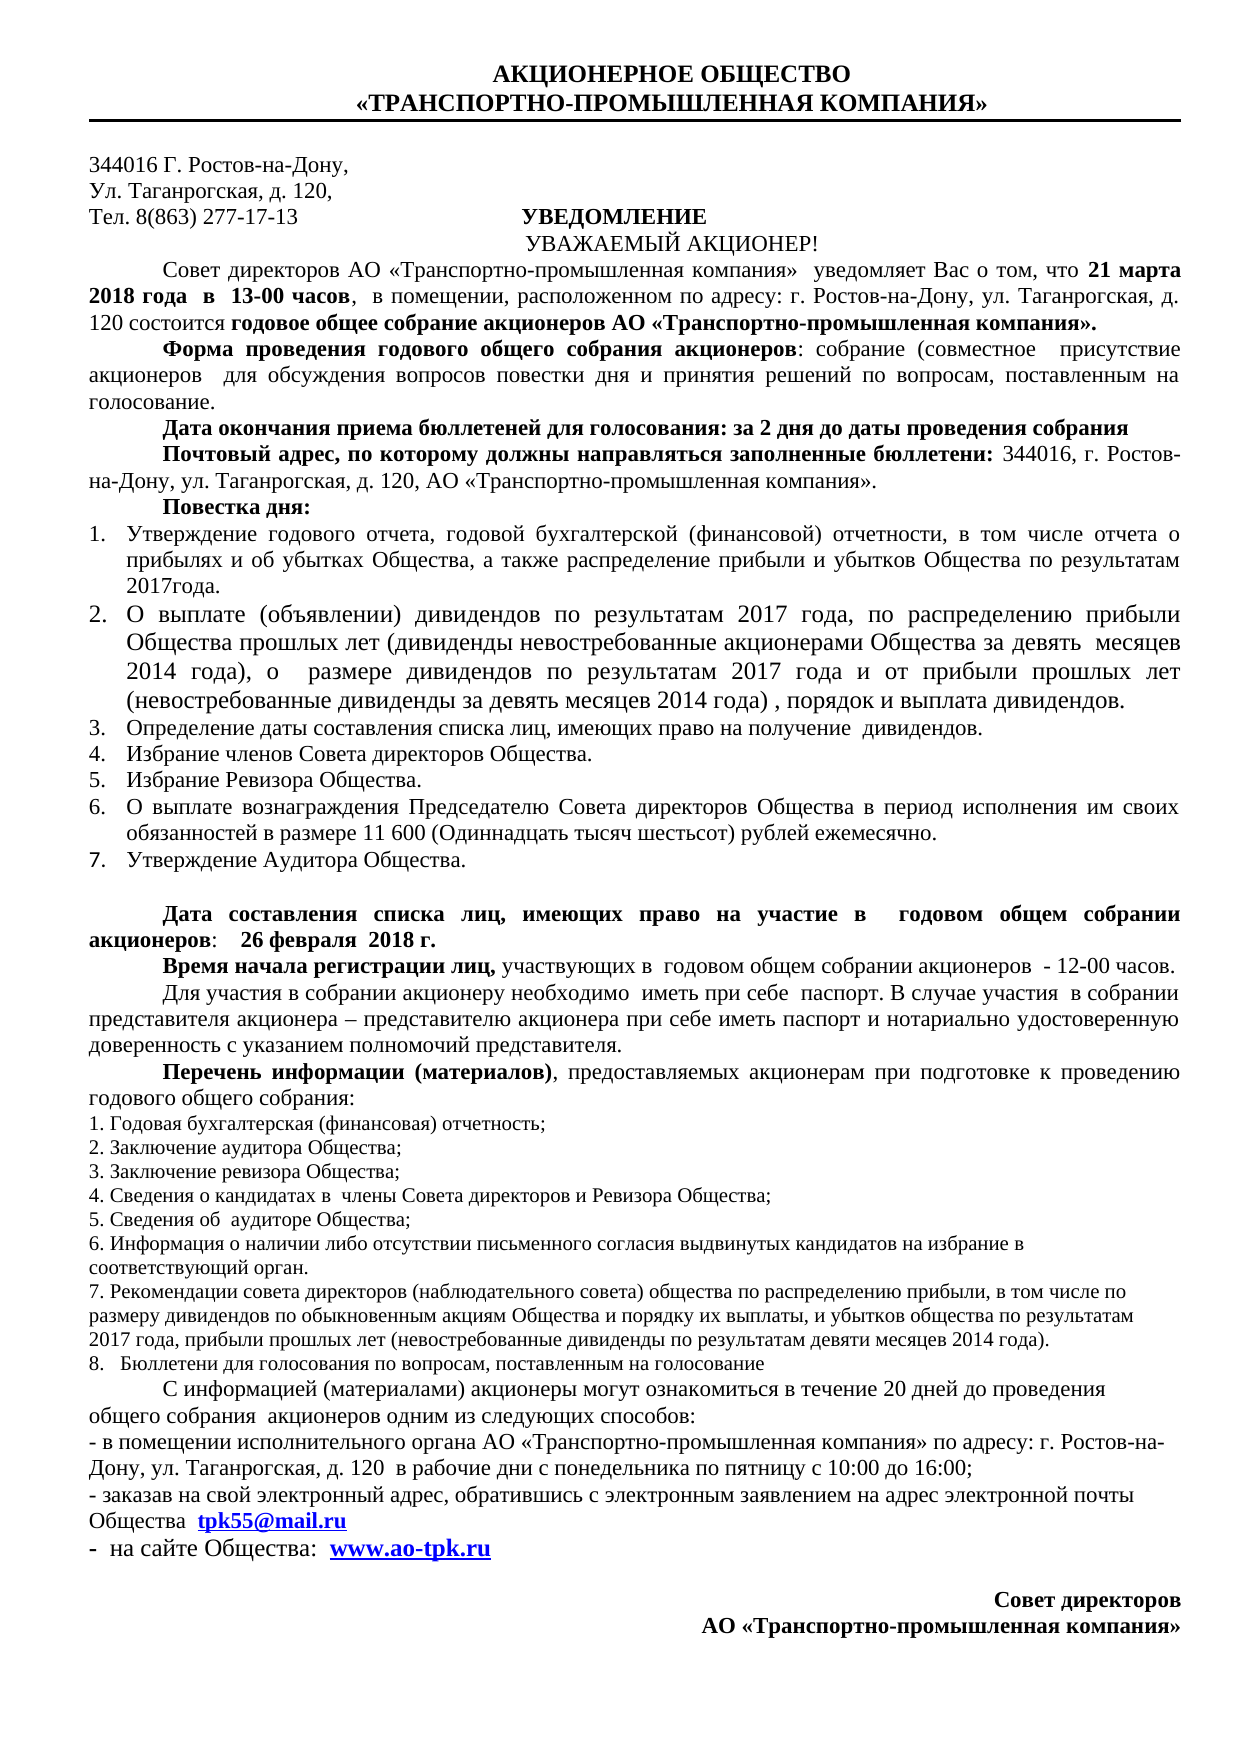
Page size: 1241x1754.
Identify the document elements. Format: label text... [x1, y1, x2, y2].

text Время начала регистрации лиц, участвующих в годовом общем собрании акционеров - 12-00 часов. [89, 952, 1181, 979]
text Для участия в собрании акционеру необходимо иметь при себе паспорт. В случае участия в собрании представителя акционера – представителю акционера при себе иметь паспорт и нотариально удостоверенную доверенность с указанием полномочий представителя. [89, 979, 1181, 1058]
text - в помещении исполнительного органа АО «Транспортно-промышленная компания» по адресу: г. Ростов-на-Дону, ул. Таганрогская, д. 120 в рабочие дни с понедельника по пятницу с 10:00 до 16:00; [89, 1428, 1181, 1481]
text 344016 Г. Ростов-на-Дону, [89, 151, 1181, 177]
text Совет директоров [162, 1586, 1181, 1612]
text Повестка дня: [89, 493, 1181, 519]
text Почтовый адрес, по которому должны направляться заполненные бюллетени: 344016, г. Ростов-на-Дону, ул. Таганрогская, д. 120, АО «Транспортно-промышленная компания». [89, 441, 1181, 493]
list О выплате вознаграждения Председателю Совета директоров Общества в период исполнения им своих обязанностей в размере 11 600 (Одиннадцать тысяч шестьсот) рублей ежемесячно. [89, 793, 1181, 845]
text АКЦИОНЕРНОЕ ОБЩЕСТВО [89, 59, 1181, 88]
list Избрание Ревизора Общества. [89, 766, 1181, 793]
text УВАЖАЕМЫЙ АКЦИОНЕР! [89, 230, 1181, 256]
text - заказав на свой электронный адрес, обратившись с электронным заявлением на адрес электронной почты Общества tpk55@mail.ru [89, 1481, 1181, 1533]
list Определение даты составления списка лиц, имеющих право на получение дивидендов. [89, 714, 1181, 740]
text Дата окончания приема бюллетеней для голосования: за 2 дня до даты проведения собрания [89, 414, 1181, 441]
text Перечень информации (материалов), предоставляемых акционерам при подготовке к проведению годового общего собрания: [89, 1058, 1181, 1111]
list Избрание членов Совета директоров Общества. [89, 740, 1181, 766]
text Форма проведения годового общего собрания акционеров: собрание (совместное присутствие акционеров для обсуждения вопросов повестки дня и принятия решений по вопросам, поставленным на голосование. [89, 335, 1181, 414]
text 1. Годовая бухгалтерская (финансовая) отчетность; 2. Заключение аудитора Общества; 3. Заключение ревизора Общества; [89, 1111, 1181, 1183]
text Дата составления списка лиц, имеющих право на участие в годовом общем собрании акционеров: 26 февраля 2018 г. [89, 900, 1181, 952]
text Тел. 8(863) 277-17-13 УВЕДОМЛЕНИЕ [89, 203, 1181, 230]
text 4. Сведения о кандидатах в члены Совета директоров и Ревизора Общества; 5. Сведения об аудиторе Общества; 6. Информация о наличии либо отсутствии письменного согласия выдвинутых кандидатов на избрание в соответствующий орган. 7. Рекомендации совета директоров (наблюдательного совета) общества по распределению прибыли, в том числе по размеру дивидендов по обыкновенным акциям Общества и порядку их выплаты, и убытков общества по результатам 2017 года, прибыли прошлых лет (невостребованные дивиденды по результатам девяти месяцев 2014 года). [89, 1183, 1181, 1351]
text Ул. Таганрогская, д. 120, [89, 177, 1181, 203]
text АО «Транспортно-промышленная компания» [89, 1612, 1181, 1639]
text «ТРАНСПОРТНО-ПРОМЫШЛЕННАЯ КОМПАНИЯ» [89, 88, 1181, 119]
list Утверждение годового отчета, годовой бухгалтерской (финансовой) отчетности, в том числе отчета о прибылях и об убытках Общества, а также распределение прибыли и убытков Общества по результатам 2017года. [89, 519, 1181, 599]
list О выплате (объявлении) дивидендов по результатам 2017 года, по распределению прибыли Общества прошлых лет (дивиденды невостребованные акционерами Общества за девять месяцев 2014 года), о размере дивидендов по результатам 2017 года и от прибыли прошлых лет (невостребованные дивиденды за девять месяцев 2014 года) , порядок и выплата дивидендов. [89, 599, 1181, 714]
text 8. Бюллетени для голосования по вопросам, поставленным на голосование [89, 1351, 1181, 1375]
text С информацией (материалами) акционеры могут ознакомиться в течение 20 дней до проведения общего собрания акционеров одним из следующих способов: [89, 1375, 1181, 1428]
text Совет директоров АО «Транспортно-промышленная компания» уведомляет Вас о том, что 21 марта 2018 года в 13-00 часов, в помещении, расположенном по адресу: г. Ростов-на-Дону, ул. Таганрогская, д. 120 состоится годовое общее собрание акционеров АО «Транспортно-промышленная компания». [89, 256, 1181, 335]
list Утверждение Аудитора Общества. [89, 845, 1181, 873]
text - на сайте Общества: www.ao-tpk.ru [89, 1533, 1181, 1562]
